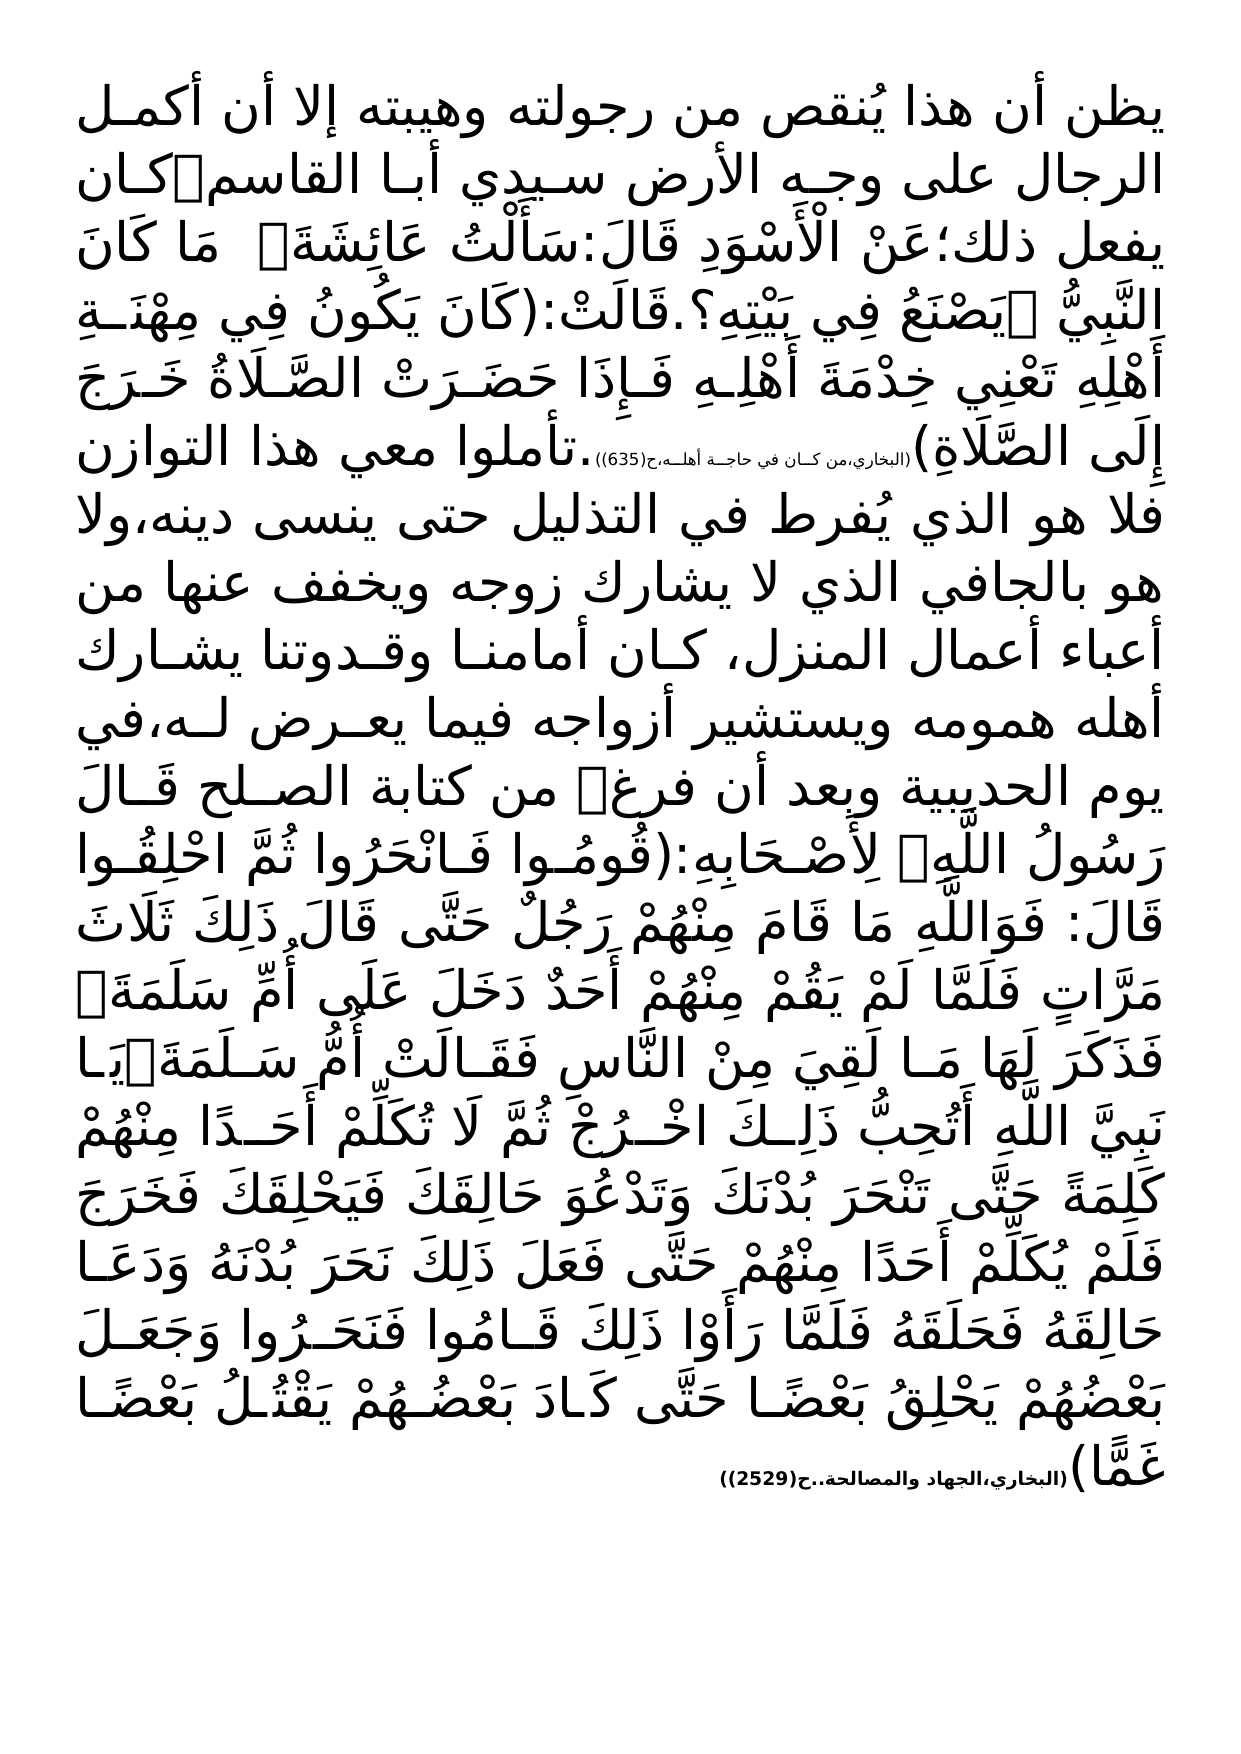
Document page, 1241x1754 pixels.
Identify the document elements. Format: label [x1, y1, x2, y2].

text [75, 75, 1165, 1498]
